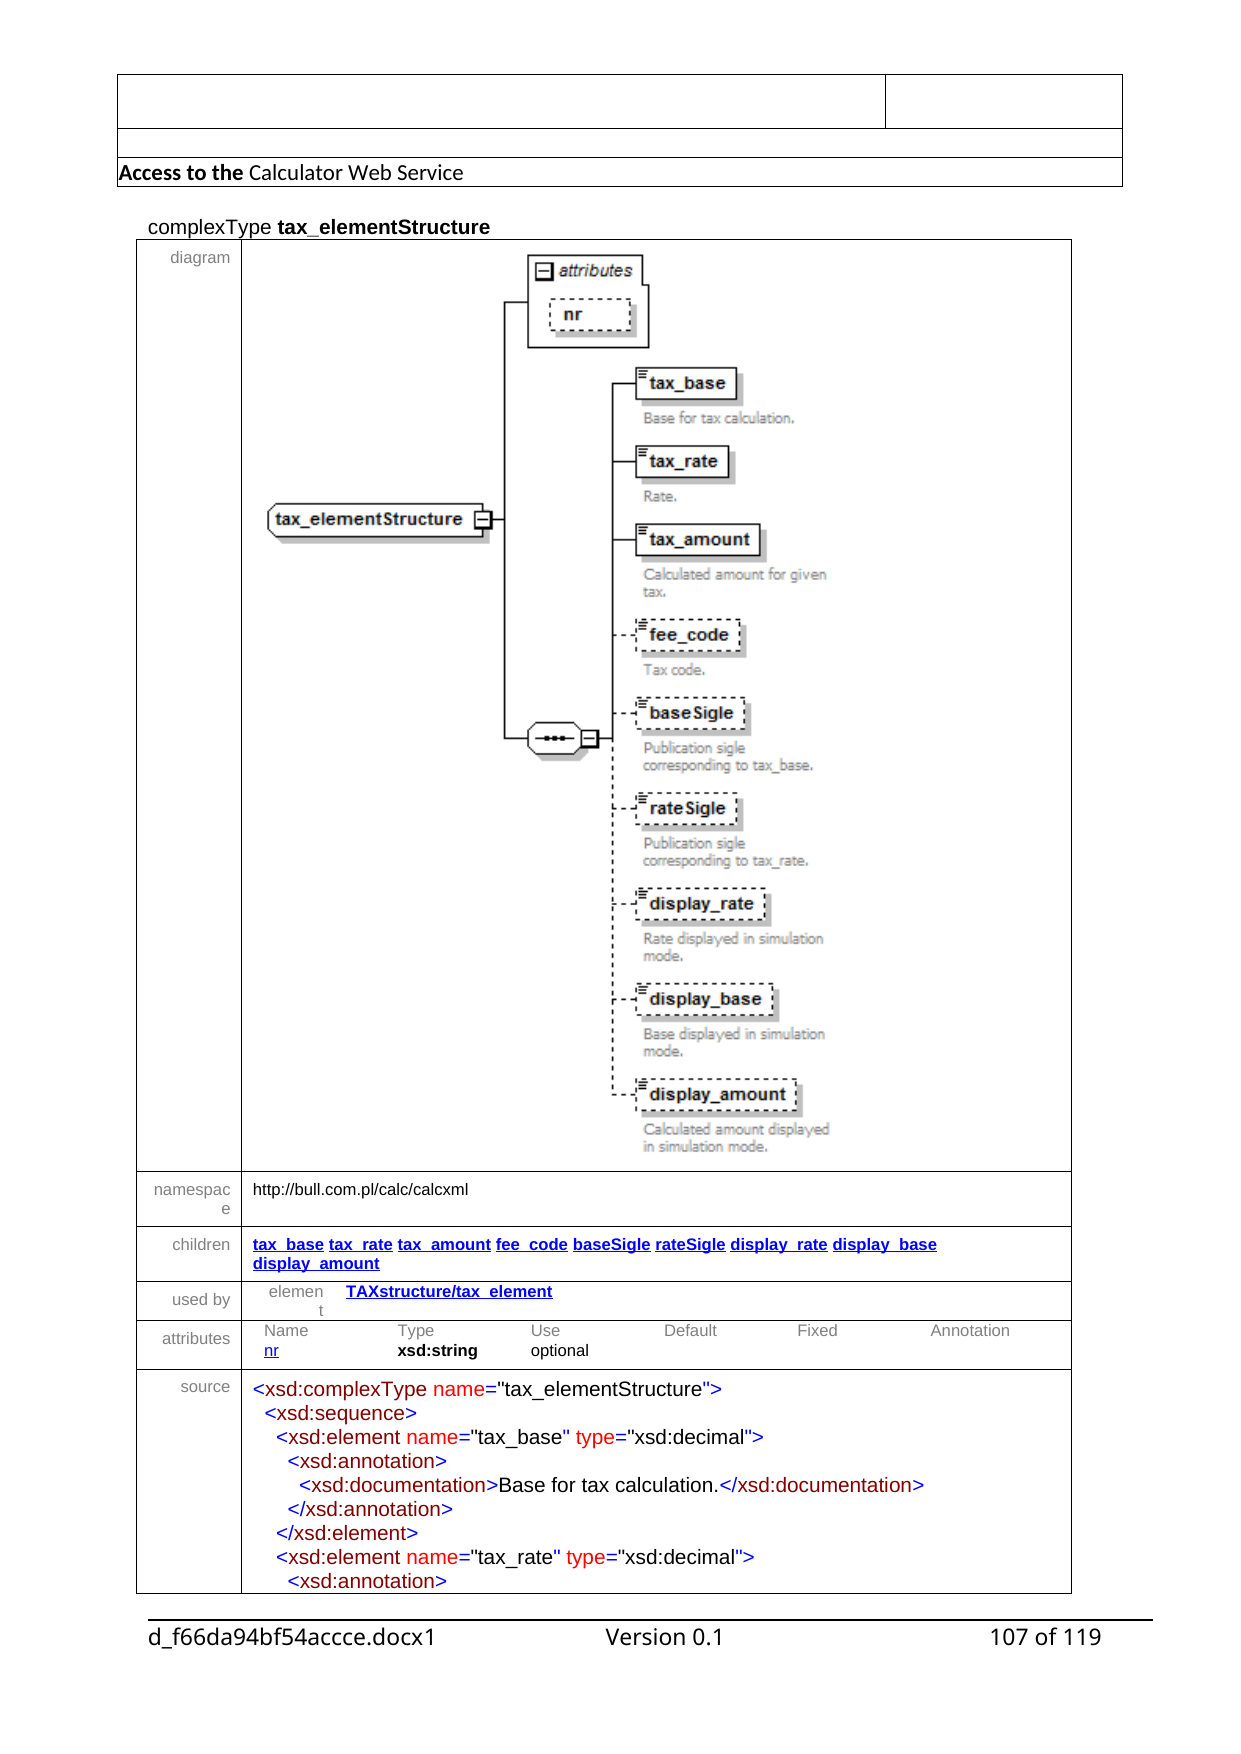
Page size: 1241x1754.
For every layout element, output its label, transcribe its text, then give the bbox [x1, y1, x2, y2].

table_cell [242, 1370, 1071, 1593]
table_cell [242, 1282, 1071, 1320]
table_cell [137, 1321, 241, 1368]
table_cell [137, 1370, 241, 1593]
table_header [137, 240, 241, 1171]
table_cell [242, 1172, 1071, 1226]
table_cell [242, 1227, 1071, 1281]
text complexType tax_elementStructure [148, 215, 1093, 239]
picture [252, 247, 847, 1163]
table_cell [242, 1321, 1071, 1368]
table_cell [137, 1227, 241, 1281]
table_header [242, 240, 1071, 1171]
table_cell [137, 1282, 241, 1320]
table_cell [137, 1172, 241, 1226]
